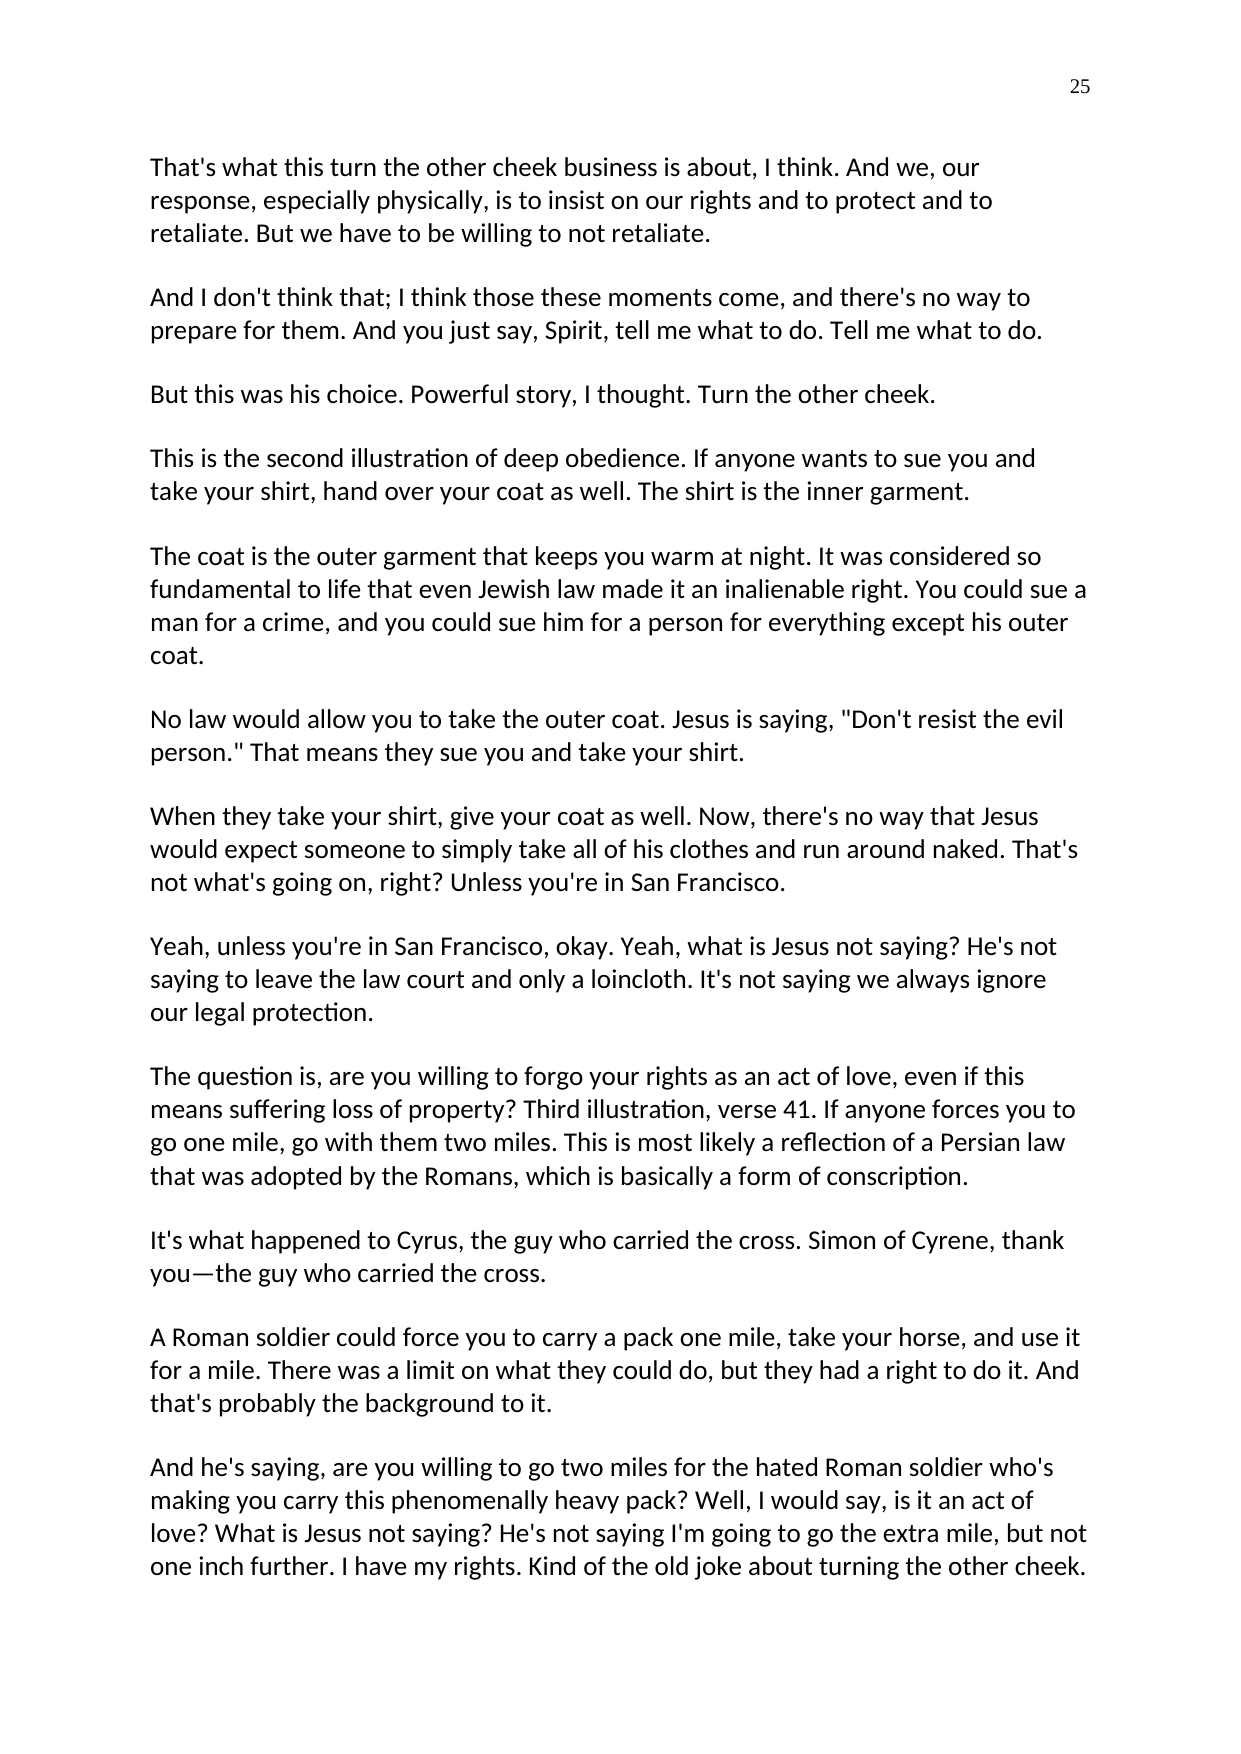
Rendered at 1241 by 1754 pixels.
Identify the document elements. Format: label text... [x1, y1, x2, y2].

text And he's saying, are you willing to go two miles for the hated Roman soldier who's making you carry this phenomenally heavy pack? Well, I would say, is it an act of love? What is Jesus not saying? He's not saying I'm going to go the extra mile, but not one inch further. I have my rights. Kind of the old joke about turning the other cheek. [150, 1450, 1090, 1582]
text When they take your shirt, give your coat as well. Now, there's no way that Jesus would expect someone to simply take all of his clothes and run around naked. That's not what's going on, right? Unless you're in San Francisco. [150, 799, 1090, 898]
text That's what this turn the other cheek business is about, I think. And we, our response, especially physically, is to insist on our rights and to protect and to retaliate. But we have to be willing to not retaliate. [150, 150, 1090, 249]
text No law would allow you to take the outer coat. Jesus is saying, "Don't resist the evil person." That means they sue you and take your shirt. [150, 702, 1090, 768]
text The question is, are you willing to forgo your rights as an act of love, even if this means suffering loss of property? Third illustration, verse 41. If anyone forces you to go one mile, go with them two miles. This is most likely a reflection of a Persian law that was adopted by the Romans, which is basically a form of conscription. [150, 1059, 1090, 1192]
text It's what happened to Cyrus, the guy who carried the cross. Simon of Cyrene, thank you—the guy who carried the cross. [150, 1223, 1090, 1289]
text And I don't think that; I think those these moments come, and there's no way to prepare for them. And you just say, Spirit, tell me what to do. Tell me what to do. [150, 280, 1090, 346]
text The coat is the outer garment that keeps you warm at night. It was considered so fundamental to life that even Jewish law made it an inalienable right. You could sue a man for a crime, and you could sue him for a person for everything except his outer coat. [150, 539, 1090, 671]
text Yeah, unless you're in San Francisco, okay. Yeah, what is Jesus not saying? He's not saying to leave the law court and only a loincloth. It's not saying we always ignore our legal protection. [150, 929, 1090, 1028]
text This is the second illustration of deep obedience. If anyone wants to sue you and take your shirt, hand over your coat as well. The shirt is the inner garment. [150, 442, 1090, 508]
text A Roman soldier could force you to carry a pack one mile, take your horse, and use it for a mile. There was a limit on what they could do, but they had a right to do it. And that's probably the background to it. [150, 1320, 1090, 1419]
text But this was his choice. Powerful story, I thought. Turn the other cheek. [150, 377, 1090, 410]
